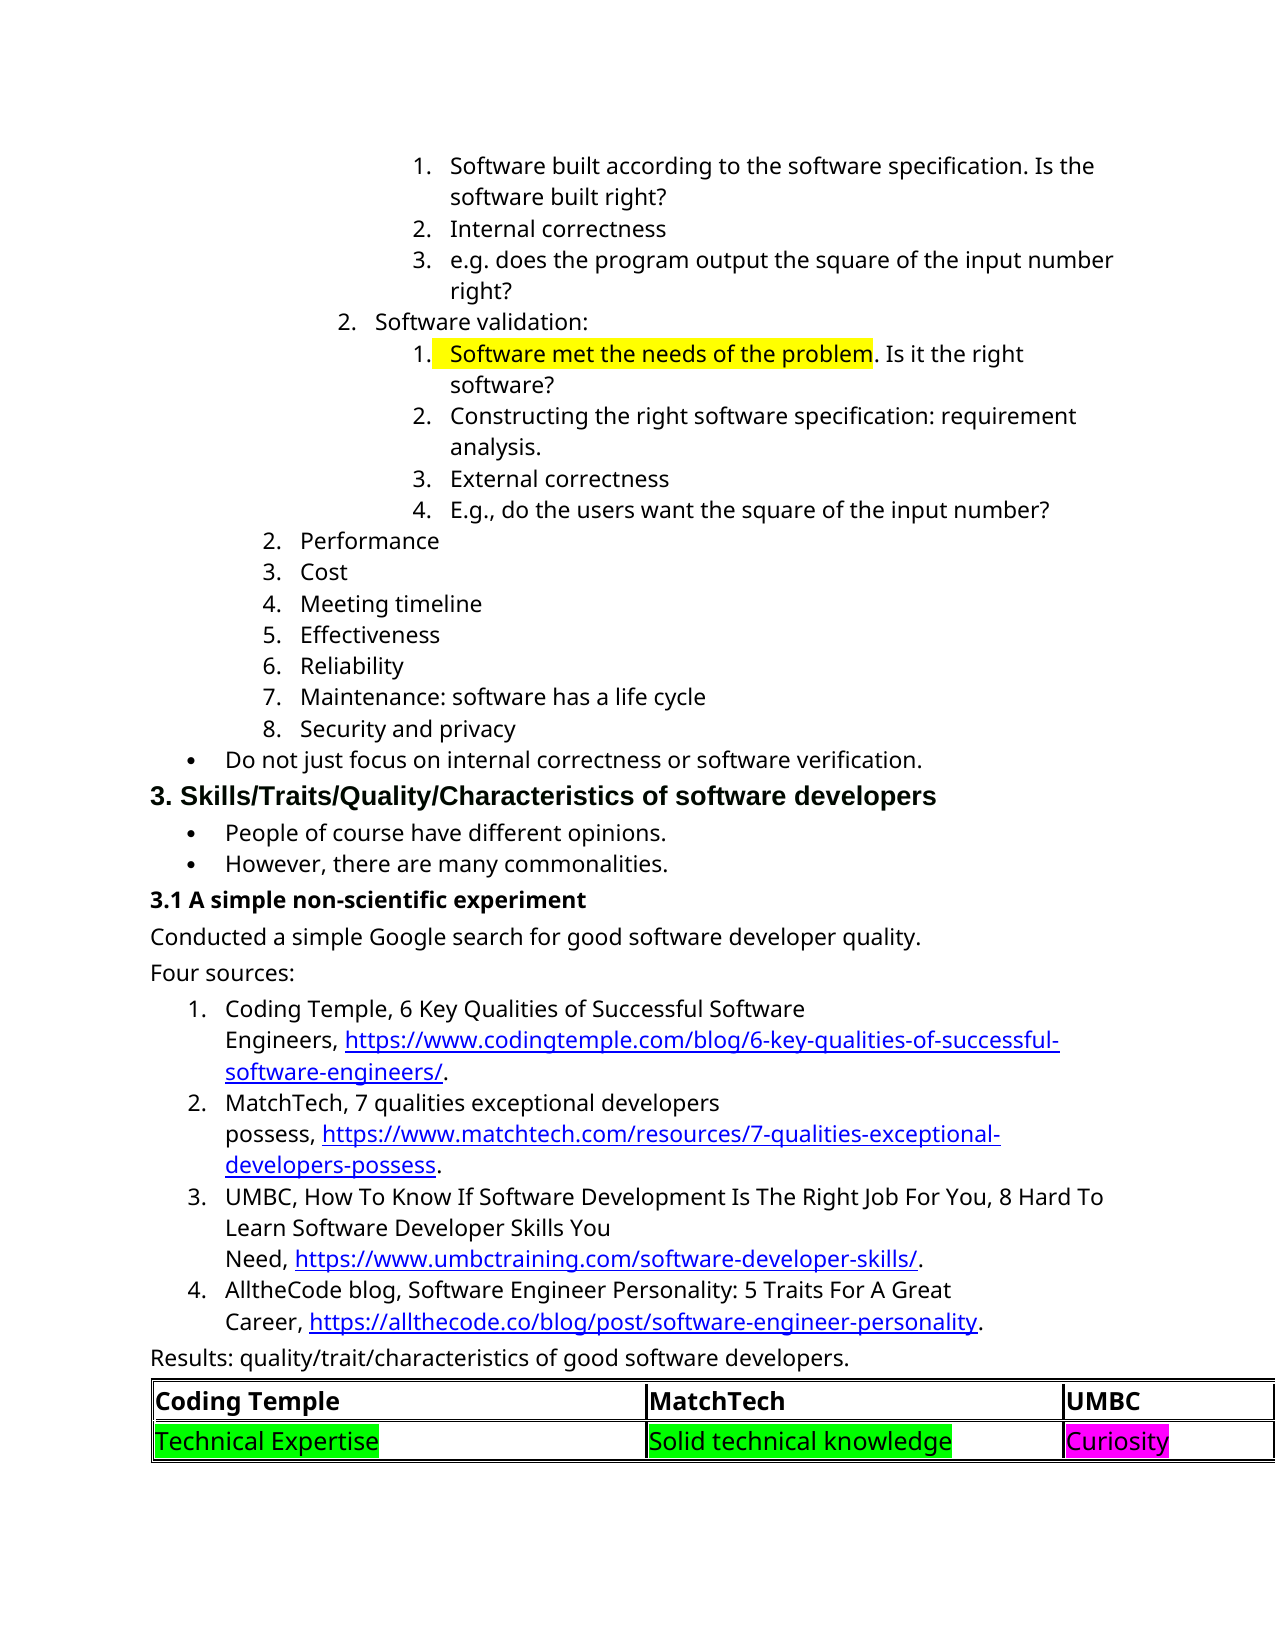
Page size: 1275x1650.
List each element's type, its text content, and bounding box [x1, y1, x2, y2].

list However, there are many commonalities. [187, 848, 1125, 879]
list Security and privacy [262, 712, 1125, 744]
table_header Coding Temple [154, 1382, 646, 1419]
table_header UMBC [1063, 1382, 1275, 1419]
list Software validation: [337, 306, 1125, 337]
list Performance [262, 525, 1125, 556]
list Reliability [262, 650, 1125, 681]
text Four sources: [150, 957, 1125, 988]
list Cost [262, 556, 1125, 587]
list Software built according to the software specification. Is the software built right? [412, 150, 1125, 212]
list Constructing the right software specification: requirement analysis. [412, 400, 1125, 462]
text 3.1 A simple non-scientific experiment [150, 884, 1125, 915]
table_header MatchTech [646, 1382, 1063, 1419]
list People of course have different opinions. [187, 816, 1125, 848]
list Software met the needs of the problem. Is it the right software? [412, 337, 1125, 400]
table_cell Technical Expertise [152, 1419, 646, 1459]
text 3. Skills/Traits/Quality/Characteristics of software developers [150, 780, 1125, 811]
text Results: quality/trait/characteristics of good software developers. [150, 1342, 1125, 1373]
list MatchTech, 7 qualities exceptional developers possess, https://www.matchtech.com/resources/7-qualities-exceptional-developers-possess. [187, 1087, 1125, 1181]
text Conducted a simple Google search for good software developer quality. [150, 920, 1125, 952]
list e.g. does the program output the square of the input number right? [412, 244, 1125, 306]
list AlltheCode blog, Software Engineer Personality: 5 Traits For A Great Career, https://allthecode.co/blog/post/software-engineer-personality. [187, 1274, 1125, 1337]
list Do not just focus on internal correctness or software verification. [187, 744, 1125, 775]
list Internal correctness [412, 212, 1125, 244]
table_cell Curiosity [1063, 1422, 1275, 1459]
list External correctness [412, 462, 1125, 494]
list UMBC, How To Know If Software Development Is The Right Job For You, 8 Hard To Learn Software Developer Skills You Need, https://www.umbctraining.com/software-developer-skills/. [187, 1181, 1125, 1274]
list Meeting timeline [262, 587, 1125, 619]
table_cell Solid technical knowledge [646, 1422, 1063, 1459]
list E.g., do the users want the square of the input number? [412, 494, 1125, 525]
list Effectiveness [262, 619, 1125, 650]
list Coding Temple, 6 Key Qualities of Successful Software Engineers, https://www.codingtemple.com/blog/6-key-qualities-of-successful-software-engineers/. [187, 993, 1125, 1087]
list Maintenance: software has a life cycle [262, 681, 1125, 712]
